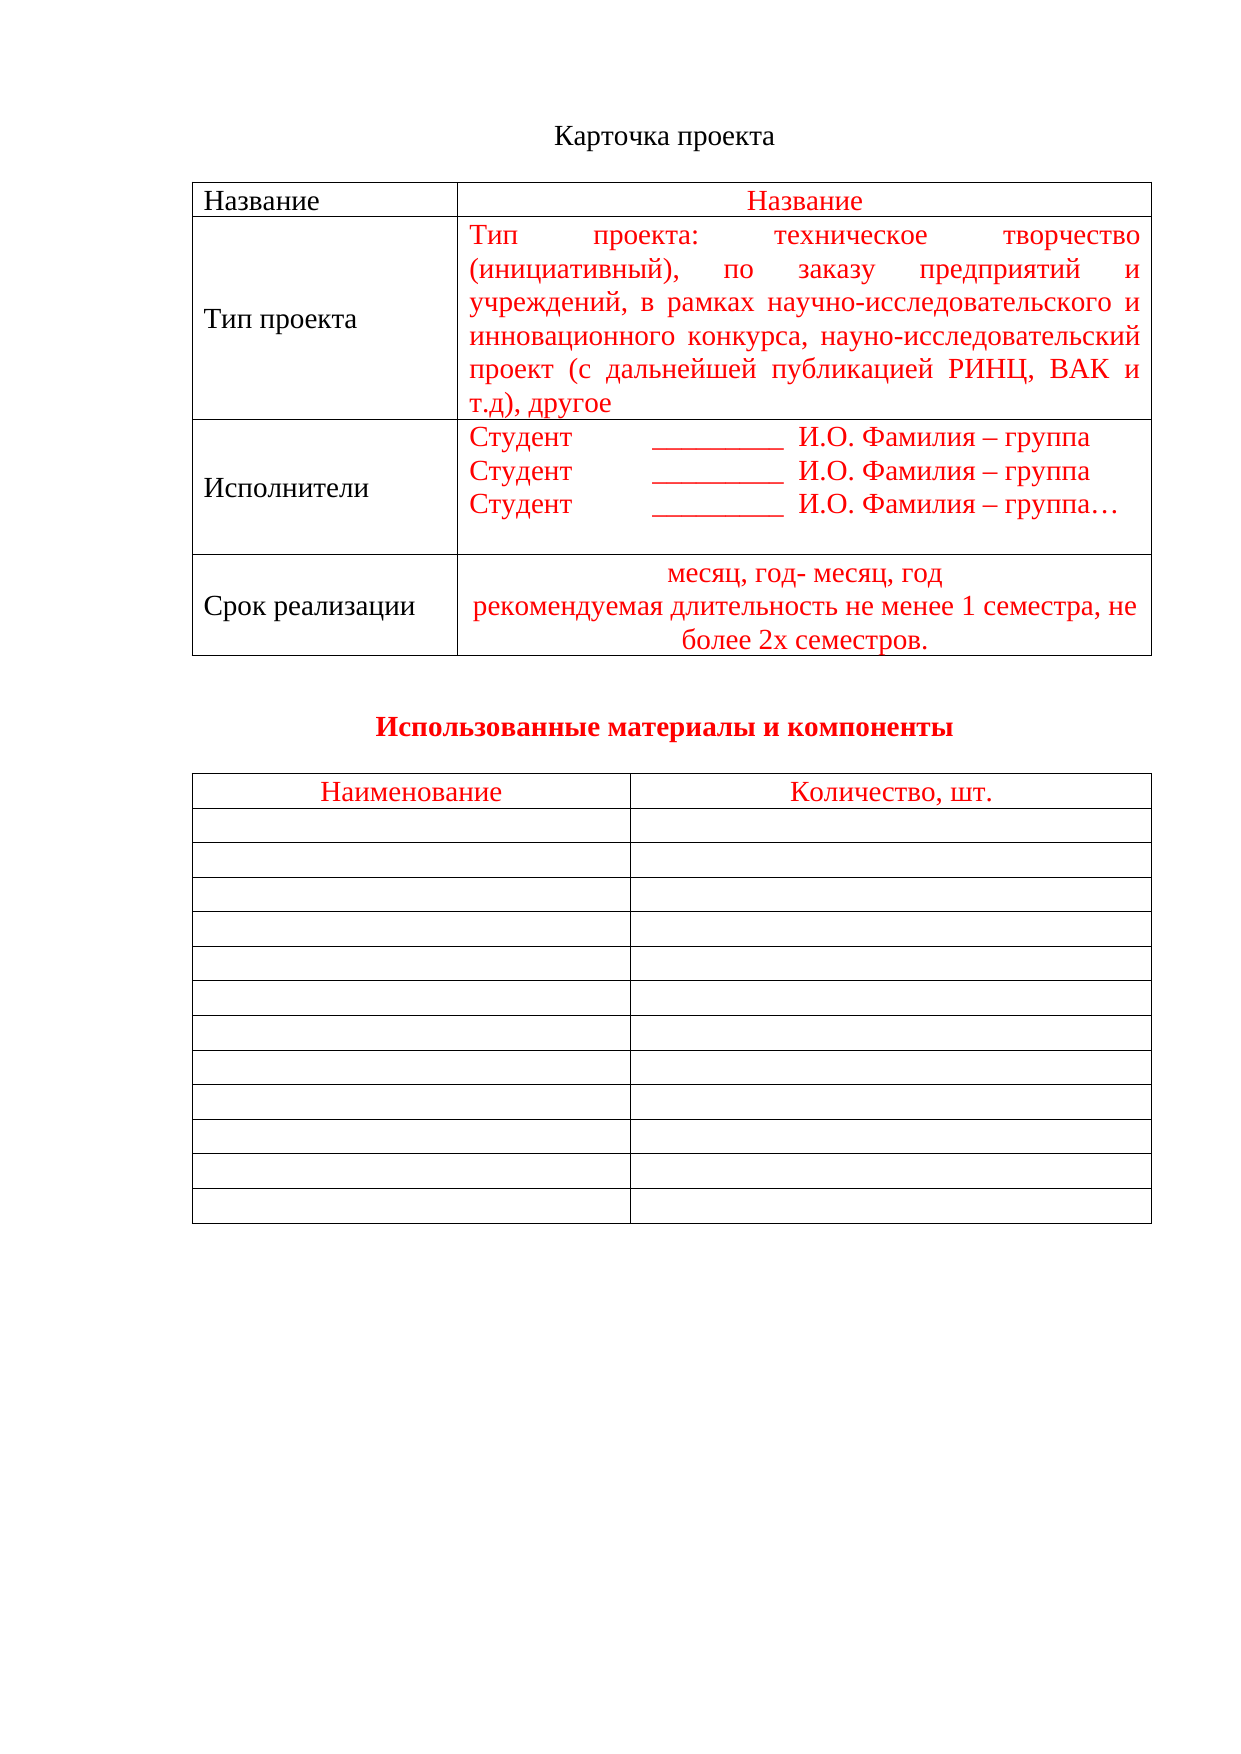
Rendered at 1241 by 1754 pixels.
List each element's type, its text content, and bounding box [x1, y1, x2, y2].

table_cell [631, 809, 1151, 842]
table_header Количество, шт. [631, 774, 1151, 807]
table_cell Срок реализации [193, 555, 457, 655]
table_cell [193, 1051, 630, 1084]
table_header Название [458, 183, 1151, 216]
table_cell Исполнители [193, 420, 457, 554]
table_cell [631, 981, 1151, 1015]
table_cell [631, 1051, 1151, 1084]
table_cell [193, 809, 630, 842]
table_cell [193, 1189, 630, 1222]
table_cell месяц, год- месяц, год рекомендуемая длительность не менее 1 семестра, не более 2х семестров. [458, 555, 1151, 655]
table_cell [193, 981, 630, 1015]
table_cell Тип проекта: техническое творчество (инициативный), по заказу предприятий и учреждений, в рамках научно-исследовательского и инновационного конкурса, науно-исследовательский проект (с дальнейшей публикацией РИНЦ, ВАК и т.д), другое [458, 217, 1151, 418]
table_cell [631, 1189, 1151, 1222]
table_cell [631, 947, 1151, 980]
table_cell [631, 878, 1151, 911]
table_cell [193, 843, 630, 877]
table_cell [631, 912, 1151, 946]
text Карточка проекта [177, 118, 1152, 152]
table_header Наименование [193, 774, 630, 807]
table_cell [193, 1154, 630, 1188]
table_cell [631, 843, 1151, 877]
table_cell [193, 1120, 630, 1153]
table_cell [193, 1016, 630, 1049]
table_cell [193, 912, 630, 946]
table_cell [631, 1016, 1151, 1049]
table_cell [193, 878, 630, 911]
table_cell [631, 1120, 1151, 1153]
table_cell [631, 1154, 1151, 1188]
table_cell Тип проекта [193, 217, 457, 418]
table_cell [193, 1085, 630, 1119]
text Использованные материалы и компоненты [177, 709, 1152, 743]
table_header Название [193, 183, 457, 216]
table_cell Студент _________ И.О. Фамилия – группа Студент _________ И.О. Фамилия – группа Студент _________ И.О. Фамилия – группа… [458, 420, 1151, 554]
table_cell [193, 947, 630, 980]
table_cell [631, 1085, 1151, 1119]
